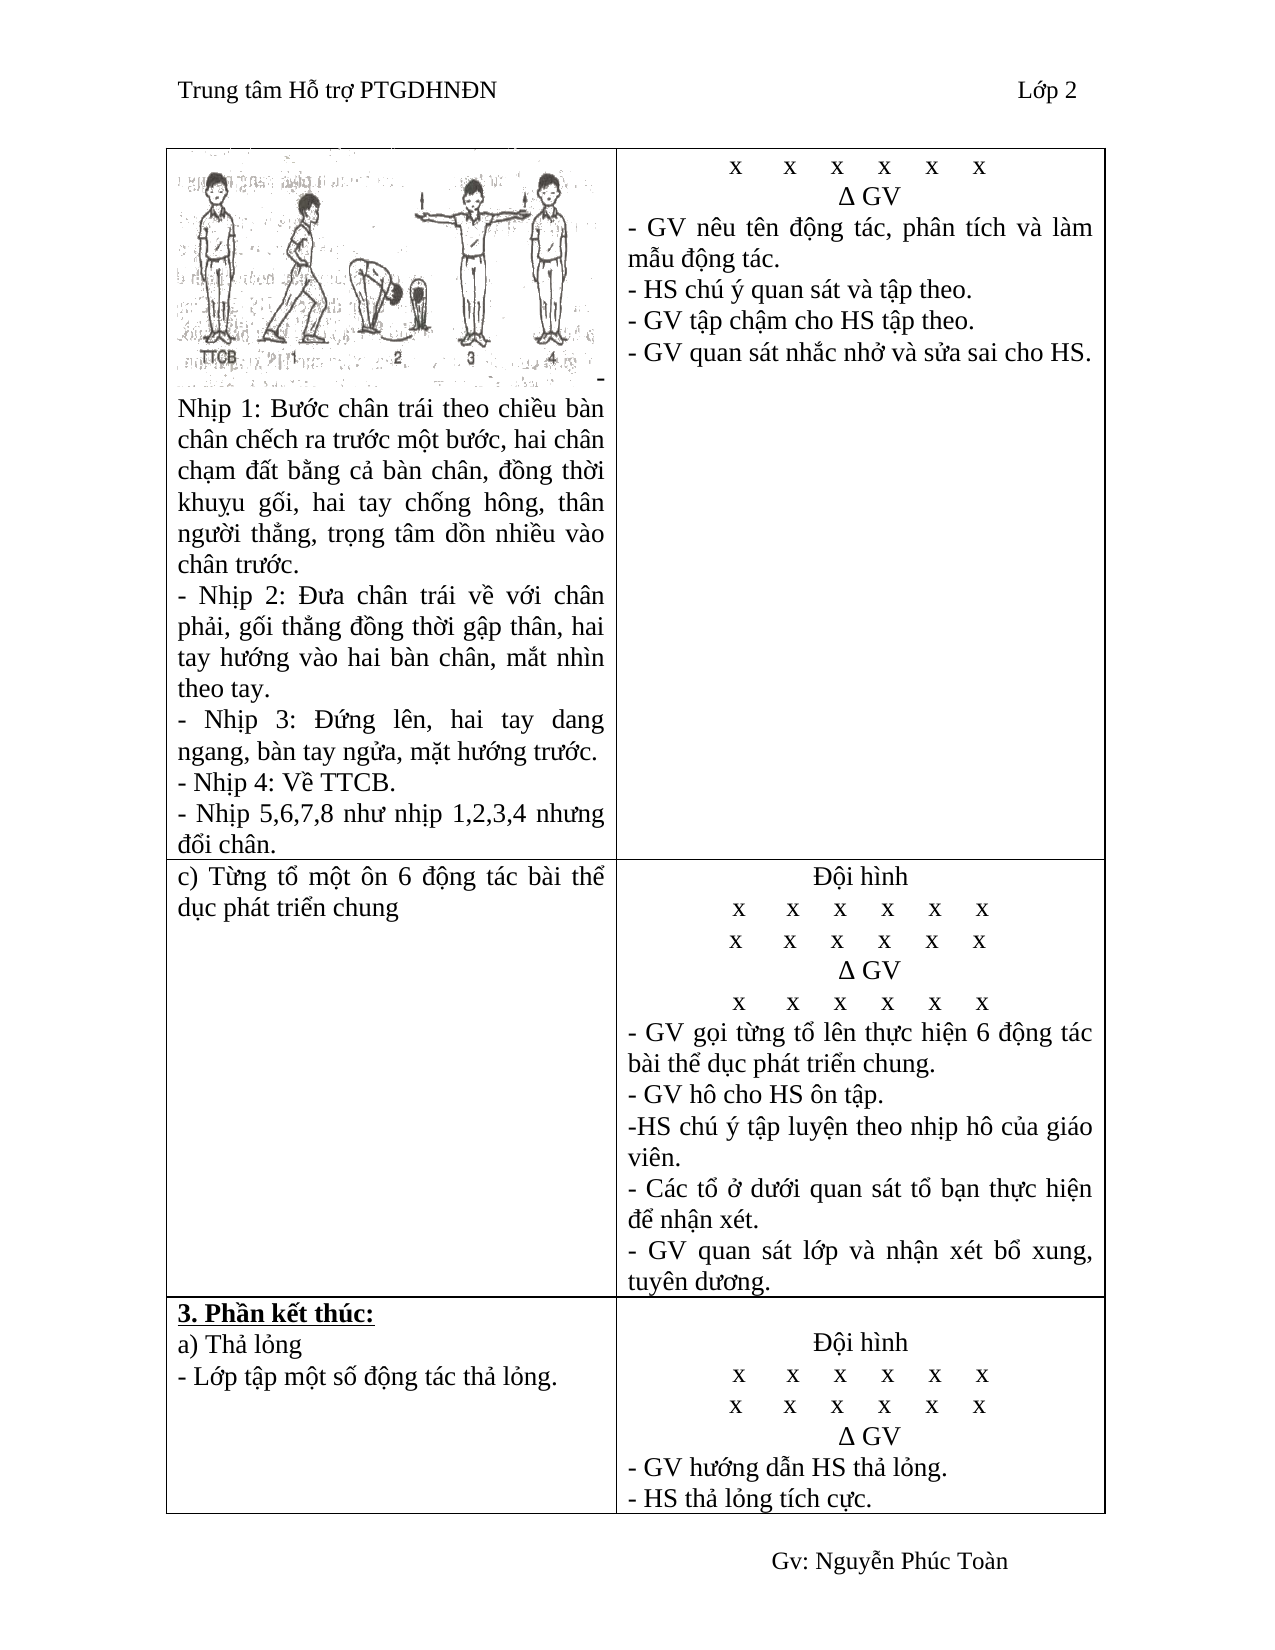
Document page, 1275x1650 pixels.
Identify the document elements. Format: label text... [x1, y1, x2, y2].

picture [177, 148, 596, 387]
table_cell Đội hình x x x x x x x x x x x x ∆ GV x x x x x x - GV gọi từng tổ lên thực hiện 6 động tác bài thể dục phát triển chung. - GV hô cho HS ôn tập. -HS chú ý tập luyện theo nhịp hô của giáo viên. - Các tổ ở dưới quan sát tổ bạn thực hiện để nhận xét. - GV quan sát lớp và nhận xét bổ xung, tuyên dương. [617, 860, 1104, 1296]
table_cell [617, 149, 1104, 859]
table_cell Đội hình x x x x x x x x x x x x ∆ GV - GV hướng dẫn HS thả lỏng. - HS thả lỏng tích cực. [617, 1298, 1104, 1513]
table_cell 3. Phần kết thúc: a) Thả lỏng - Lớp tập một số động tác thả lỏng. [167, 1298, 616, 1513]
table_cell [167, 149, 616, 859]
table_cell c) Từng tổ một ôn 6 động tác bài thể dục phát triển chung [167, 860, 616, 1296]
